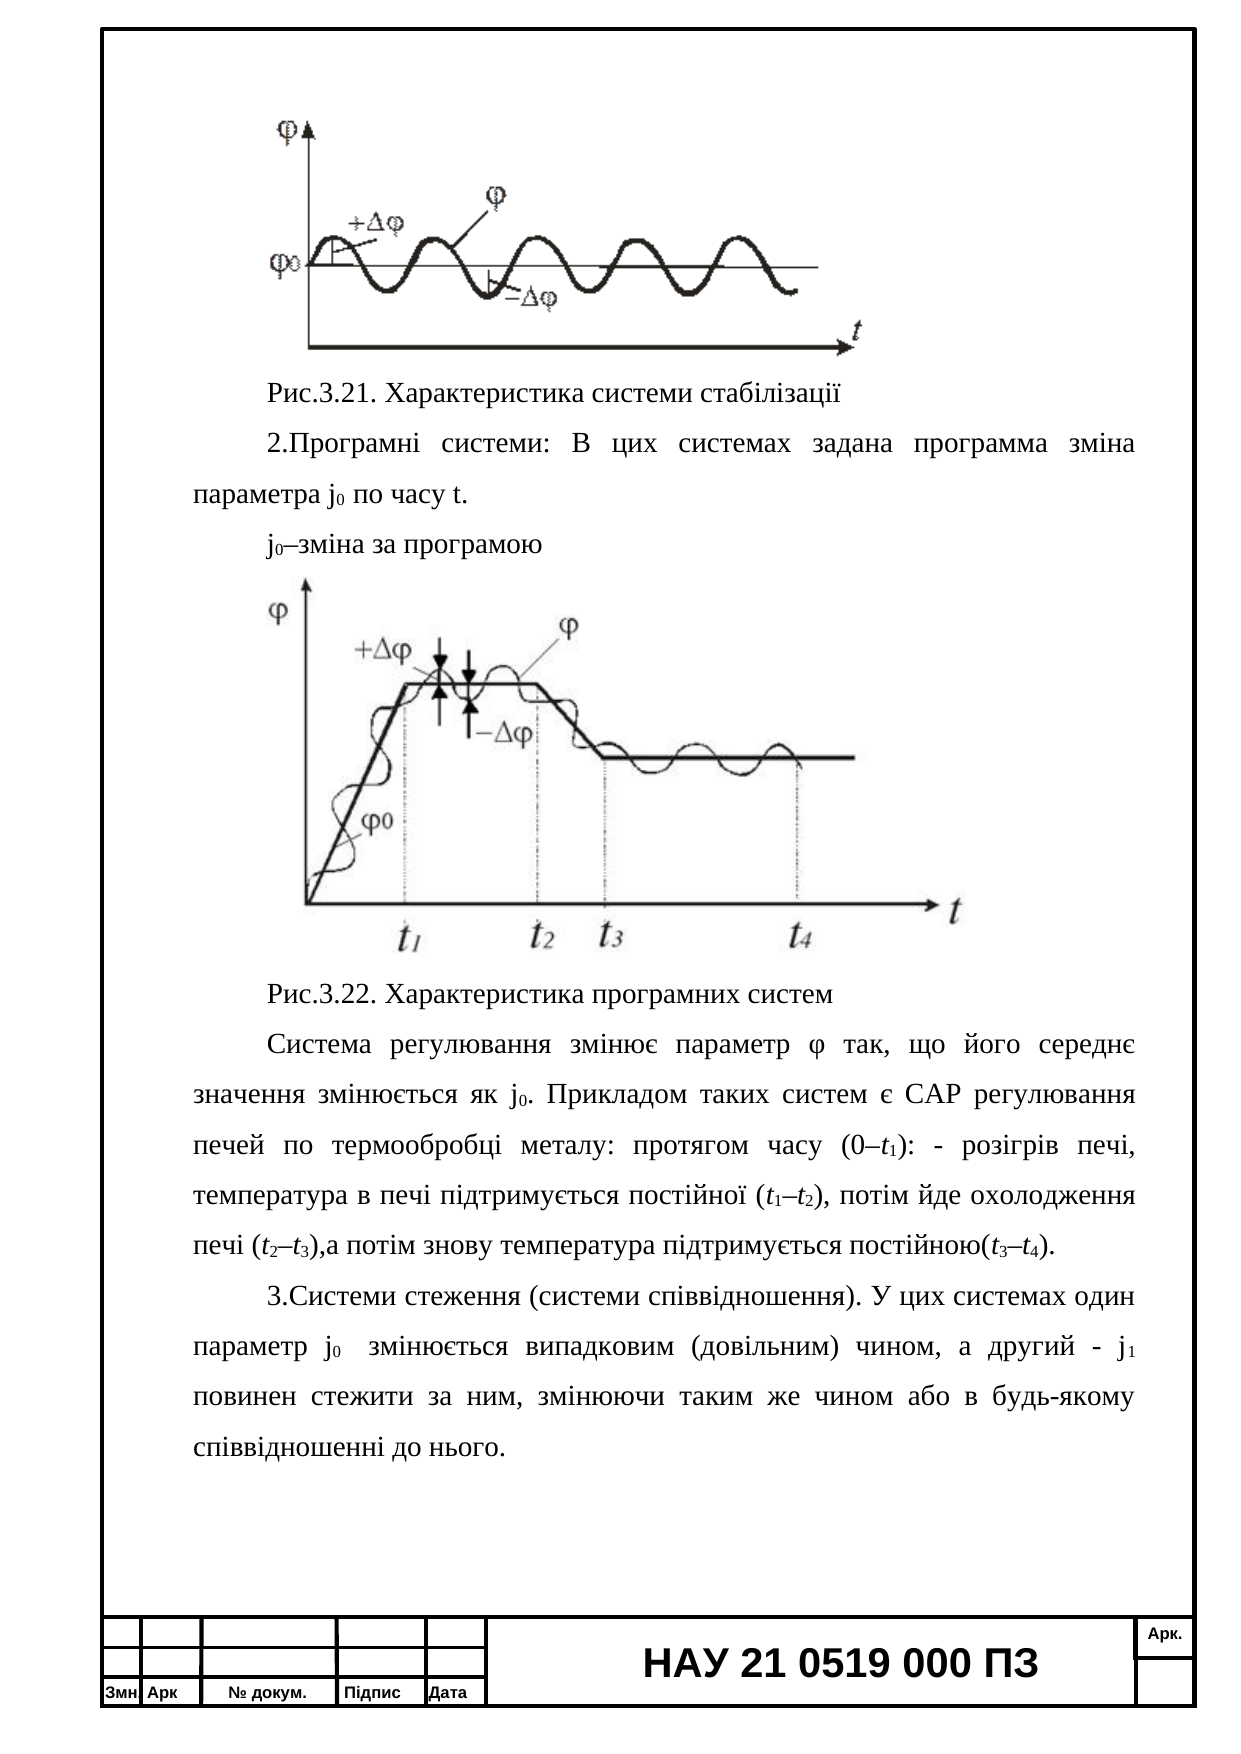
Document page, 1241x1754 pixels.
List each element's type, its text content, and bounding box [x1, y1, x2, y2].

text Рис.3.21. Характеристика системи стабілізації [193, 375, 1136, 409]
picture [266, 118, 867, 361]
text 3.Системи стеження (системи співвідношення). У цих системах один параметр j0 змінюється випадковим (довільним) чином, а другий - j1 повинен стежити за ним, змінюючи таким же чином або в будь-якому співвідношенні до нього. [193, 1278, 1136, 1462]
text Рис.3.22. Характеристика програмних систем [193, 976, 1136, 1009]
text Система регулювання змінює параметр φ так, що його середнє значення змінюється як j0. Прикладом таких систем є САР регулювання печей по термообробці металу: протягом часу (0–t1): - розігрів печі, температура в печі підтримується постійної (t1–t2), потім йде охолодження печі (t2–t3),а потім знову температура підтримується постійною(t3–t4). [193, 1026, 1136, 1261]
picture [266, 576, 981, 962]
text 2.Програмні системи: В цих системах задана программа зміна параметра j0 по часу t. [193, 425, 1136, 509]
text j0–зміна за програмою [193, 526, 1136, 559]
